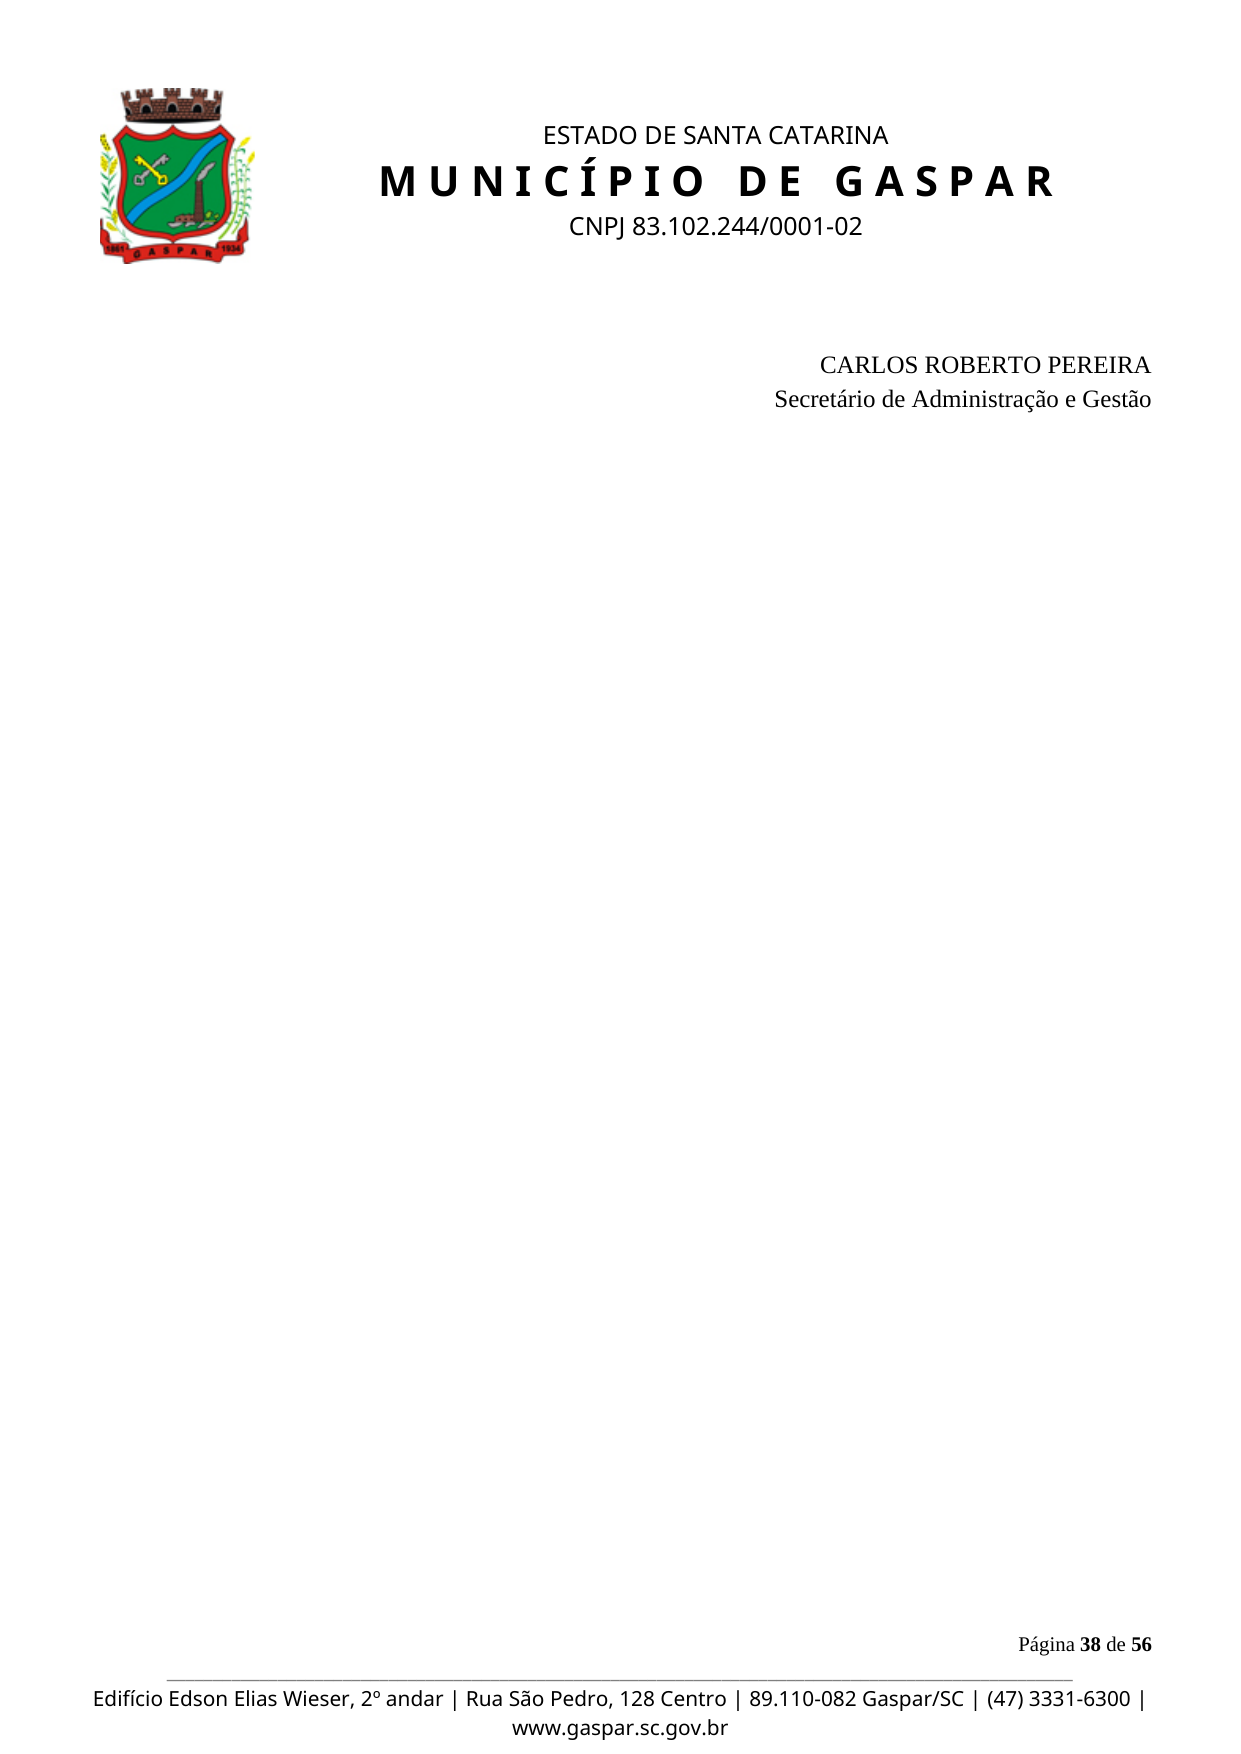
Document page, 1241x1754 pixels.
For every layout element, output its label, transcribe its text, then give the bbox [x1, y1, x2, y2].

text Secretário de Administração e Gestão [88, 384, 1152, 413]
text CARLOS ROBERTO PEREIRA [88, 350, 1152, 379]
picture [100, 88, 255, 264]
